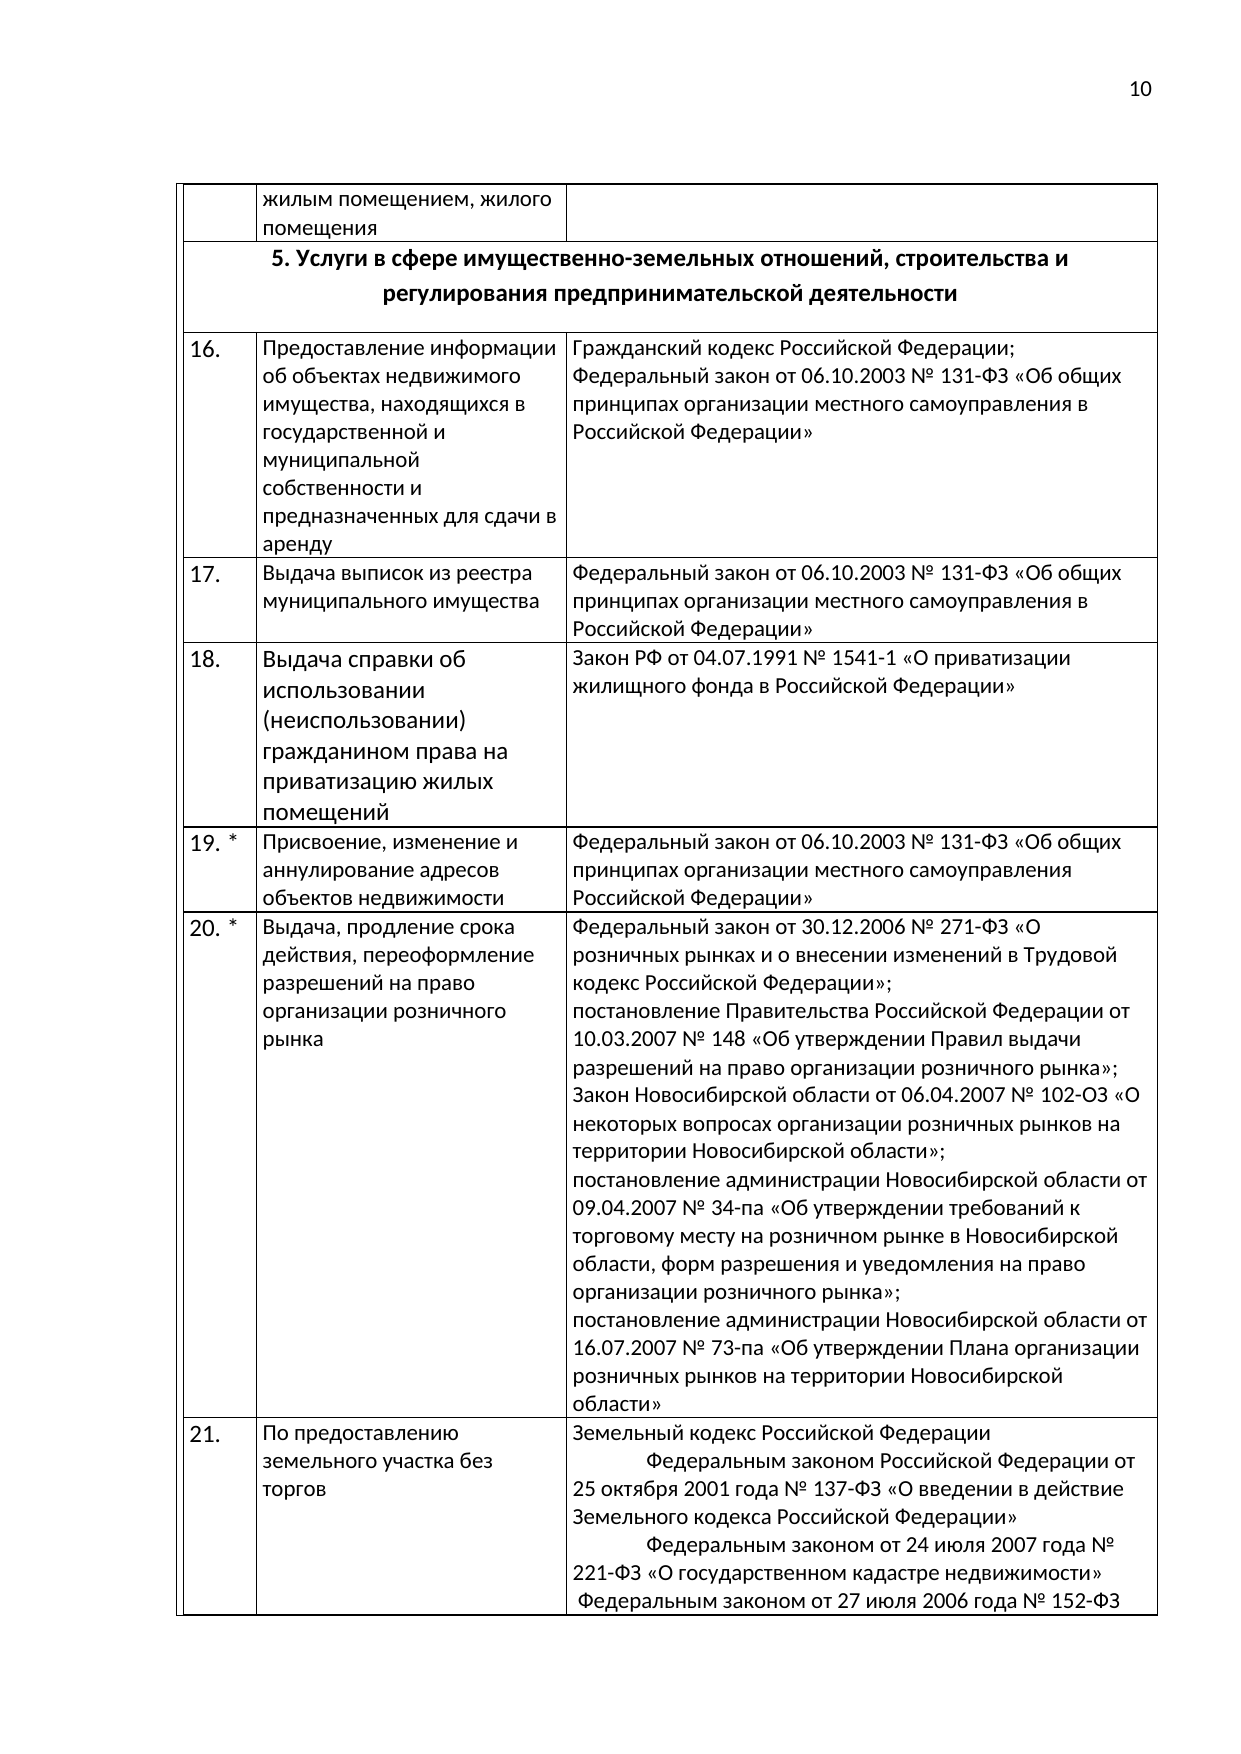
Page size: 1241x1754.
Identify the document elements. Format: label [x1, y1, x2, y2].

table_header [567, 913, 1157, 1417]
table_header [184, 643, 256, 826]
table_header [184, 333, 256, 557]
table_header [257, 1418, 566, 1614]
table_header [257, 913, 566, 1417]
table_header [184, 828, 256, 911]
table_header [567, 643, 1157, 826]
table_header [177, 184, 183, 1615]
table_header [257, 333, 566, 557]
table_header [567, 333, 1157, 557]
table_header [567, 558, 1157, 642]
table_header [567, 185, 1157, 241]
table_header [567, 828, 1157, 911]
table_header [257, 643, 566, 826]
table_header [184, 1418, 256, 1614]
table_header [567, 1418, 1157, 1614]
table_header [184, 242, 1157, 332]
table_header [184, 185, 256, 241]
table_header [257, 828, 566, 911]
table_header [257, 558, 566, 642]
table_header [184, 913, 256, 1417]
table_header [184, 558, 256, 642]
table_header [257, 185, 566, 241]
